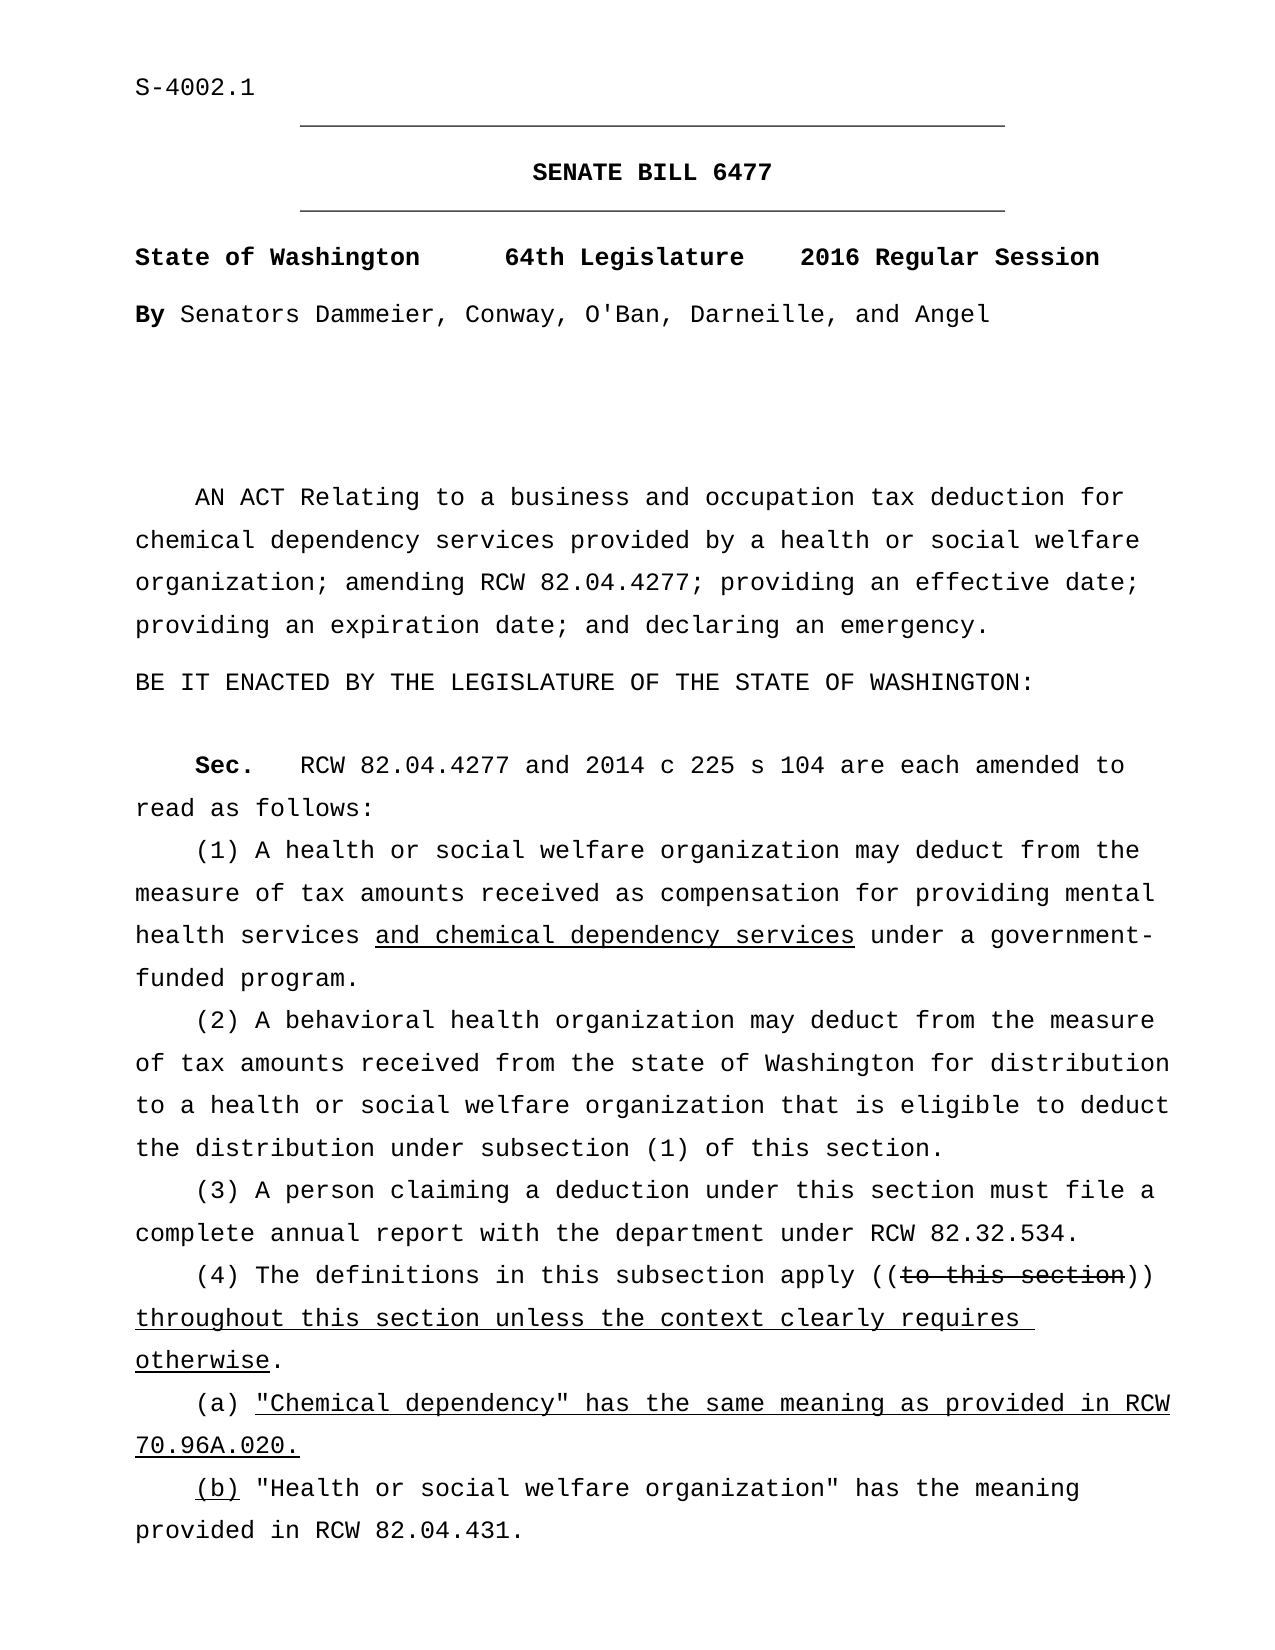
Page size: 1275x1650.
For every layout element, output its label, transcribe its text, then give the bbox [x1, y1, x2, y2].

text (2) A behavioral health organization may deduct from the measure of tax amounts received from the state of Washington for distribution to a health or social welfare organization that is eligible to deduct the distribution under subsection (1) of this section. [135, 995, 1170, 1165]
text (3) A person claiming a deduction under this section must file a complete annual report with the department under RCW 82.32.534. [135, 1165, 1170, 1250]
text (4) The definitions in this subsection apply ((to this section)) throughout this section unless the context clearly requires otherwise. [135, 1250, 1170, 1377]
text (1) A health or social welfare organization may deduct from the measure of tax amounts received as compensation for providing mental health services and chemical dependency services under a government-funded program. [135, 825, 1170, 995]
text AN ACT Relating to a business and occupation tax deduction for chemical dependency services provided by a health or social welfare organization; amending RCW 82.04.4277; providing an effective date; providing an expiration date; and declaring an emergency. [135, 472, 1170, 642]
text SENATE BILL 6477 [135, 160, 1170, 188]
text Sec. RCW 82.04.4277 and 2014 c 225 s 104 are each amended to read as follows: [135, 740, 1170, 825]
text (b) "Health or social welfare organization" has the meaning provided in RCW 82.04.431. [135, 1462, 1170, 1547]
text By Senators Dammeier, Conway, O'Ban, Darneille, and Angel [135, 302, 1170, 330]
text _______________________________________________ [135, 188, 1170, 217]
text (a) "Chemical dependency" has the same meaning as provided in RCW 70.96A.020. [135, 1377, 1170, 1462]
text S-4002.1 [135, 75, 1170, 103]
text State of Washington 64th Legislature 2016 Regular Session [135, 245, 1170, 273]
text BE IT ENACTED BY THE LEGISLATURE OF THE STATE OF WASHINGTON: [135, 670, 1170, 698]
text _______________________________________________ [135, 103, 1170, 132]
